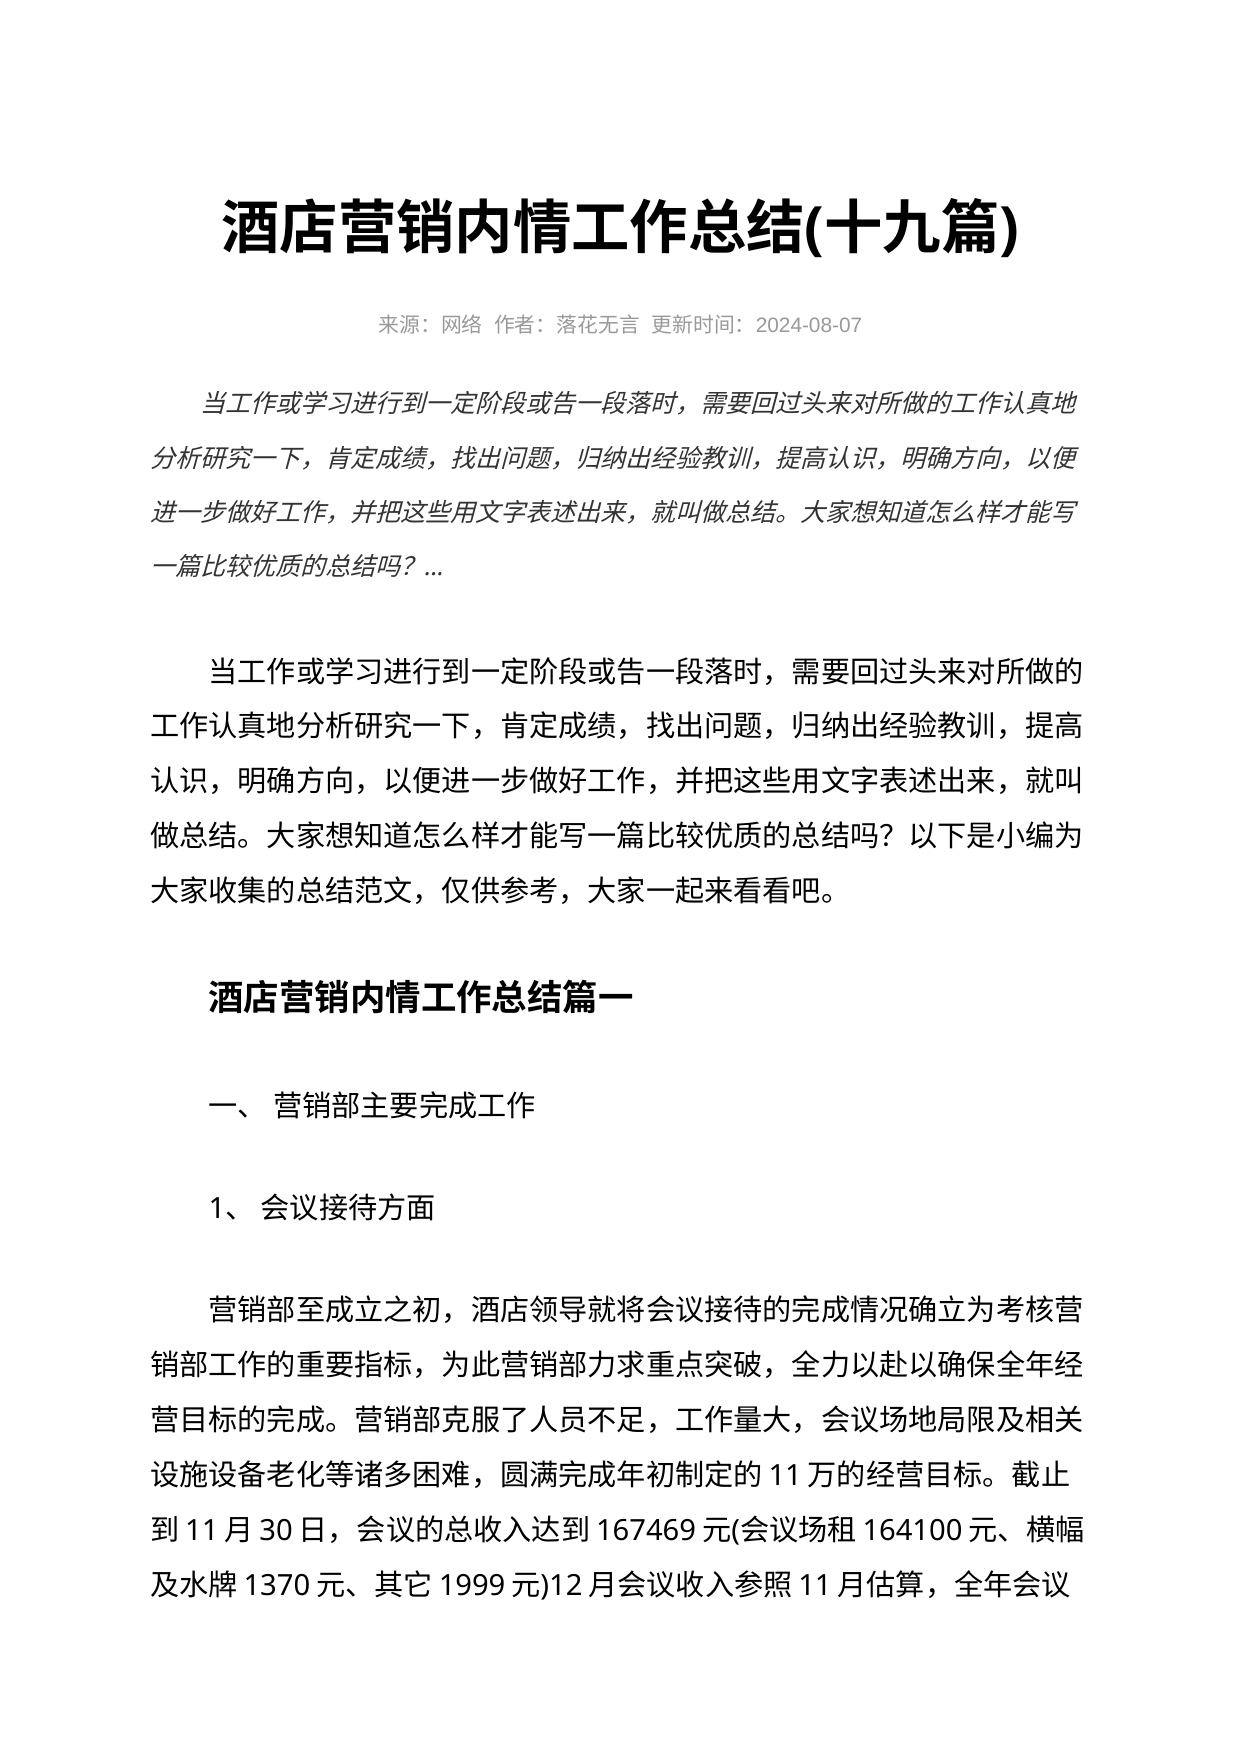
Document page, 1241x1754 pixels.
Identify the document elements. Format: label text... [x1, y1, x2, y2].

text 来源：网络 作者：落花无言 更新时间：2024-08-07 [150, 313, 1090, 337]
text 当工作或学习进行到一定阶段或告一段落时，需要回过头来对所做的工作认真地分析研究一下，肯定成绩，找出问题，归纳出经验教训，提高认识，明确方向，以便进一步做好工作，并把这些用文字表述出来，就叫做总结。大家想知道怎么样才能写一篇比较优质的总结吗？... [150, 384, 1090, 583]
text 酒店营销内情工作总结篇一 [150, 969, 1090, 1021]
subtitle 酒店营销内情工作总结(十九篇) [150, 181, 1090, 266]
text 当工作或学习进行到一定阶段或告一段落时，需要回过头来对所做的工作认真地分析研究一下，肯定成绩，找出问题，归纳出经验教训，提高认识，明确方向，以便进一步做好工作，并把这些用文字表述出来，就叫做总结。大家想知道怎么样才能写一篇比较优质的总结吗？以下是小编为大家收集的总结范文，仅供参考，大家一起来看看吧。 [150, 648, 1090, 910]
text 一、 营销部主要完成工作 [150, 1083, 1090, 1125]
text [150, 1287, 1090, 1604]
text 1、 会议接待方面 [150, 1185, 1090, 1227]
